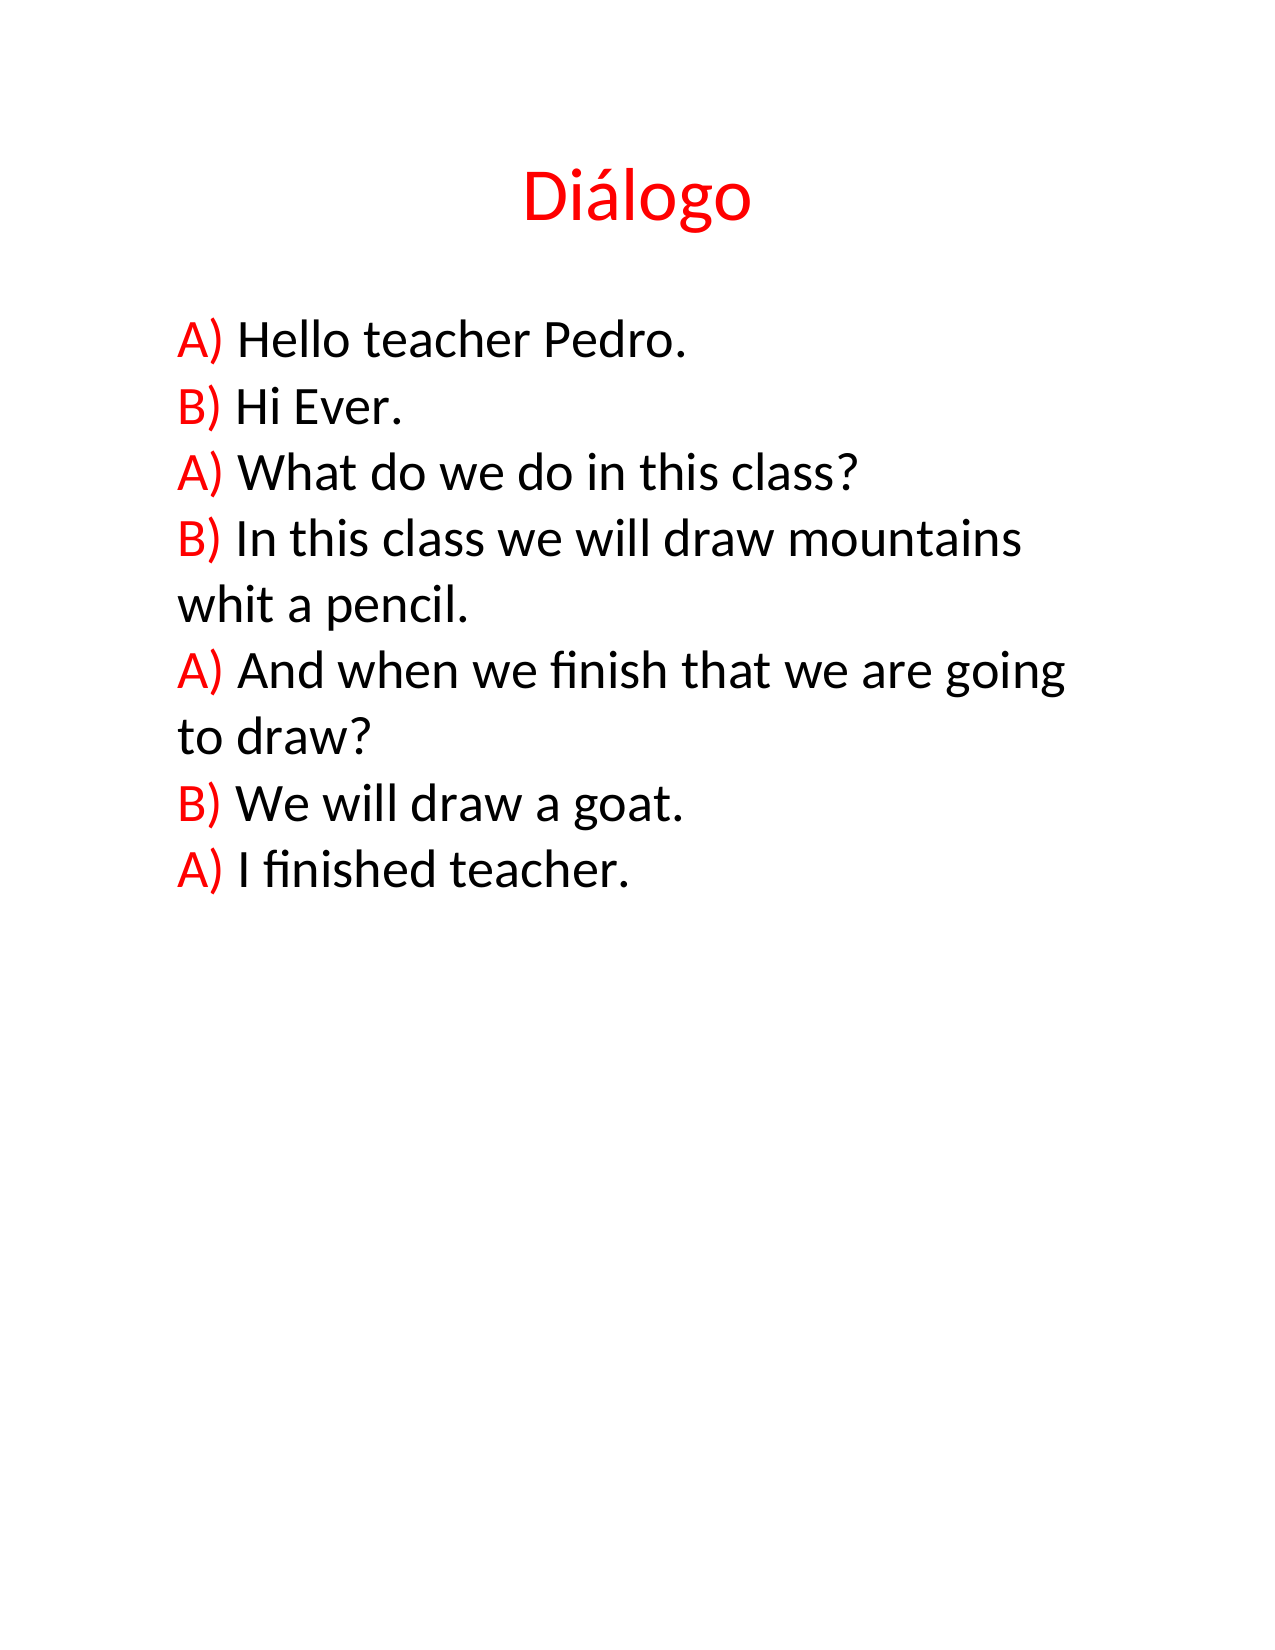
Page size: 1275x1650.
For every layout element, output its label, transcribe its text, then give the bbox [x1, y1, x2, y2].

text A) I finished teacher. [177, 834, 1098, 901]
text A) And when we finish that we are going to draw? [177, 636, 1098, 768]
text Diálogo [177, 148, 1098, 239]
text A) Hello teacher Pedro. [177, 305, 1098, 371]
text B) We will draw a goat. [177, 768, 1098, 834]
text B) Hi Ever. [177, 371, 1098, 438]
text B) In this class we will draw mountains whit a pencil. [177, 504, 1098, 636]
text A) What do we do in this class? [177, 438, 1098, 504]
